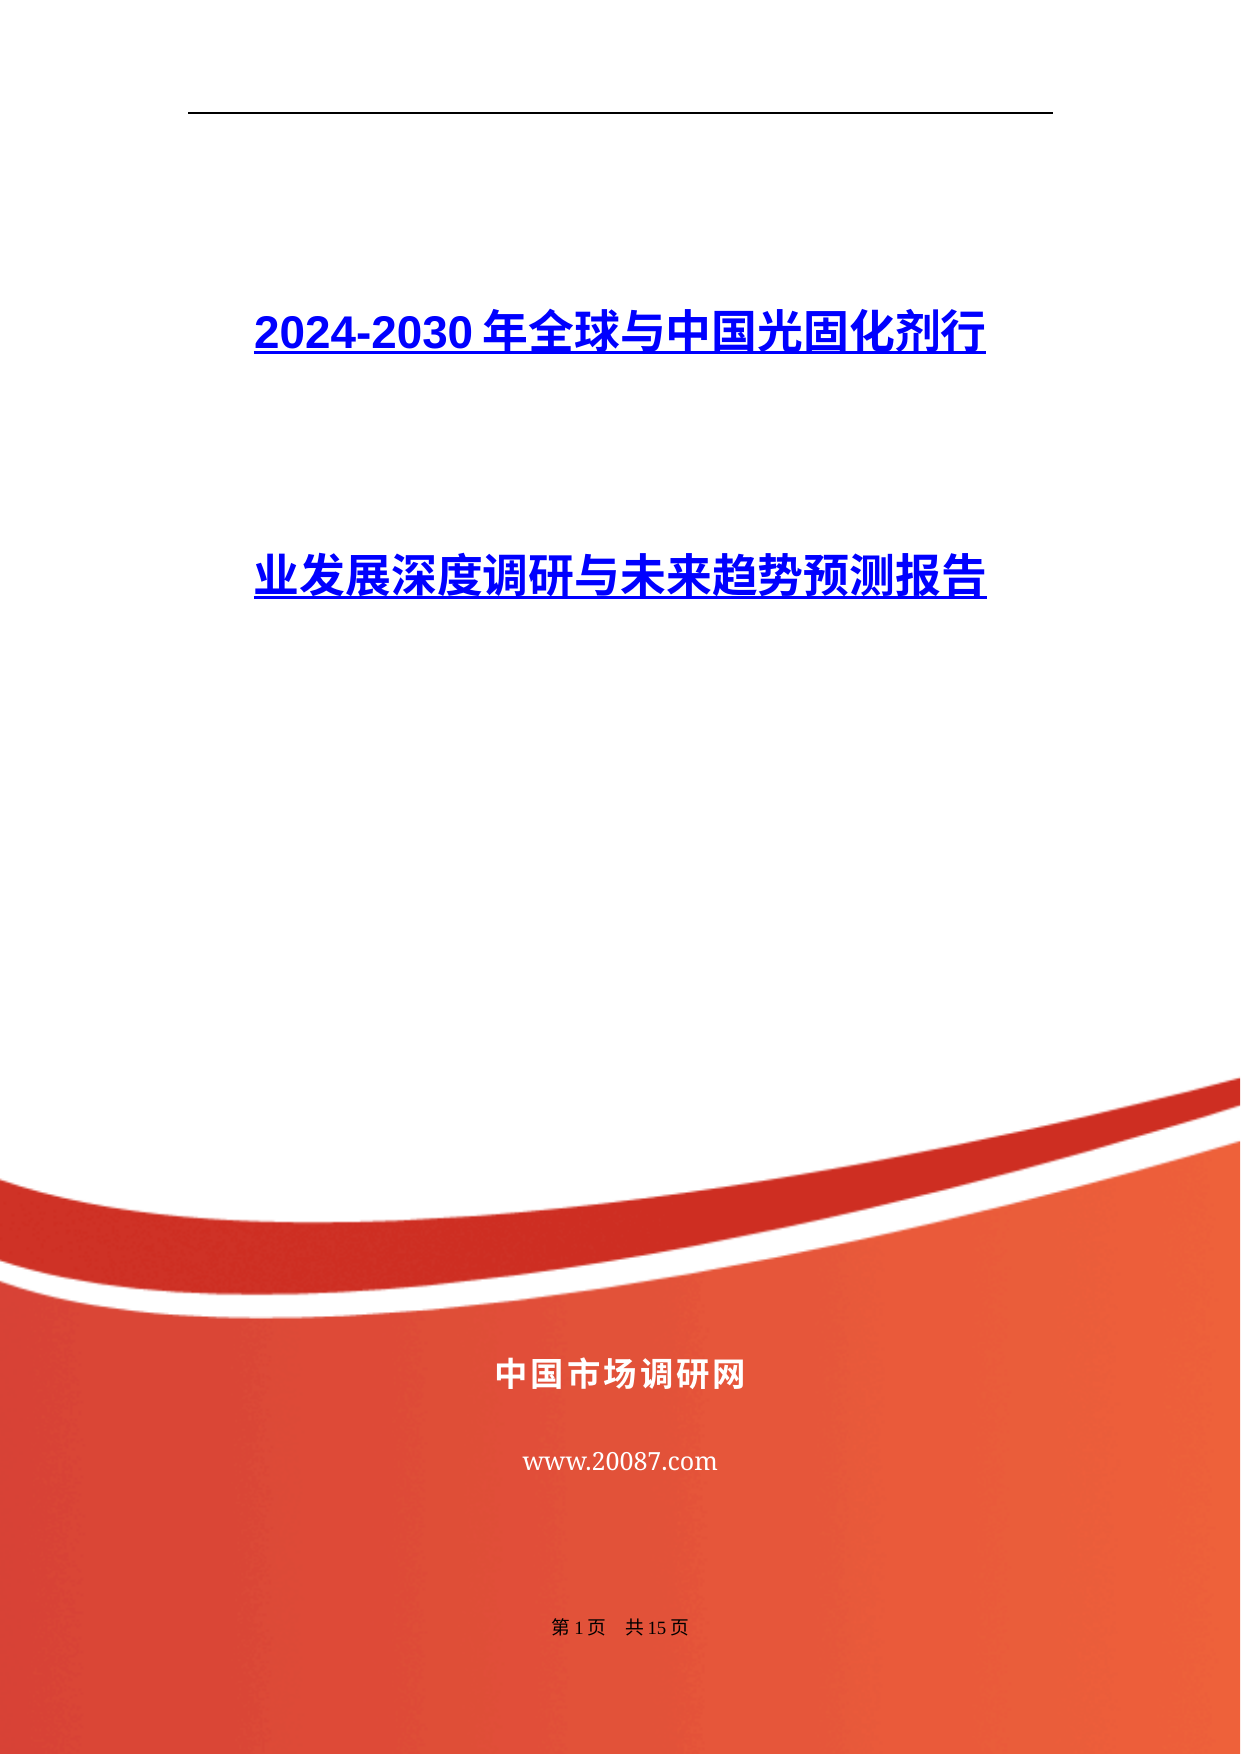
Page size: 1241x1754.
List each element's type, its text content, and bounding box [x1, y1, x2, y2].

subtitle 中国市场调研网 [187, 1339, 1053, 1404]
text www.20087.com [187, 1428, 1053, 1493]
table_header 2024-2030年全球与中国光固化剂行业发展深度调研与未来趋势预测报告 [188, 207, 1053, 773]
picture [0, 1006, 1241, 1754]
